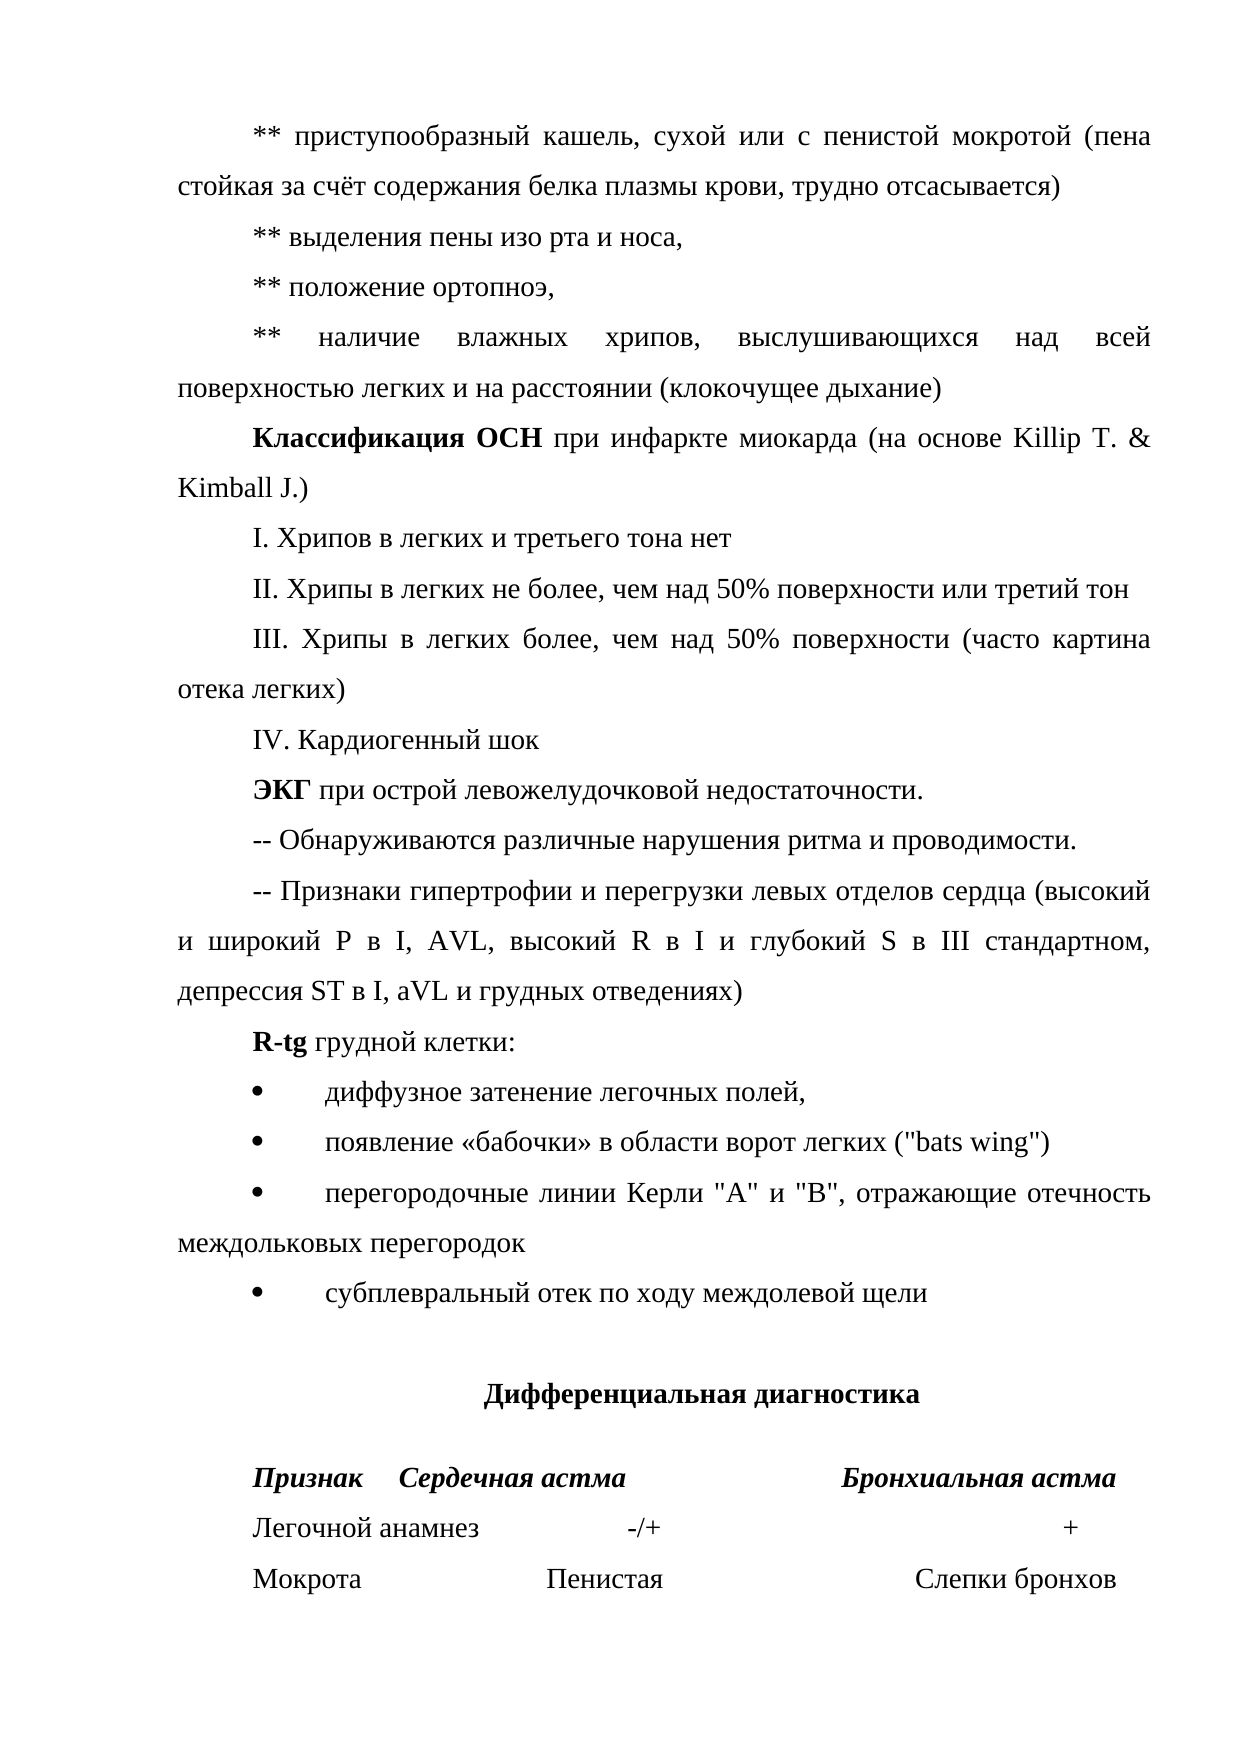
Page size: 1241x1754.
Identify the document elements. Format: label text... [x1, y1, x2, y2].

text ** выделения пены изо рта и носа, [177, 219, 1152, 252]
text Мокрота Пенистая Слепки бронхов [177, 1561, 1152, 1594]
text Классификация ОСН при инфаркте миокарда (на основе Killip T. & Kimball J.) [177, 420, 1152, 504]
text ЭКГ при острой левожелудочковой недостаточности. [177, 772, 1152, 806]
text Признак Сердечная астма Бронхиальная астма [177, 1460, 1152, 1494]
text ** приступообразный кашель, сухой или с пенистой мокротой (пена стойкая за счёт содержания белка плазмы крови, трудно отсасывается) [177, 118, 1152, 202]
list субплевральный отек пo ходу междолевой щели [177, 1276, 1152, 1309]
text I. Хрипов в легких и третьего тона нет [177, 521, 1152, 554]
list появление «бабочки» в области ворот легких ("bats wing") [177, 1124, 1152, 1158]
subtitle Дифференциальная диагностика [177, 1376, 1152, 1410]
text -- Обнаруживаются различные нарушения ритма и проводимости. [177, 822, 1152, 856]
text R-tg грудной клетки: [177, 1024, 1152, 1057]
text Легочной анамнез -/+ + [177, 1511, 1152, 1544]
text ** положение ортопноэ, [177, 269, 1152, 303]
text IV. Кардиогенный шок [177, 722, 1152, 755]
text ** наличие влажных хрипов, выслушивающихся над всей поверхностью легких и на расстоянии (клокочущее дыхание) [177, 319, 1152, 403]
list диффузное затенение легочных полей, [177, 1074, 1152, 1108]
text II. Хрипы в легких не более, чем над 50% поверхности или третий тон [177, 571, 1152, 604]
text -- Признаки гипертрофии и перегрузки левых отделов сердца (высокий и широкий Р в I, AVL, высокий R в I и глубокий S в III стандартном, депрессия ST в I, аVL и грудных отведениях) [177, 873, 1152, 1007]
list перегородочные линии Керли "А" и "В", отражающие отечность междольковых перегородок [177, 1175, 1152, 1259]
text III. Хрипы в легких более, чем над 50% поверхности (часто картина отека легких) [177, 621, 1152, 705]
